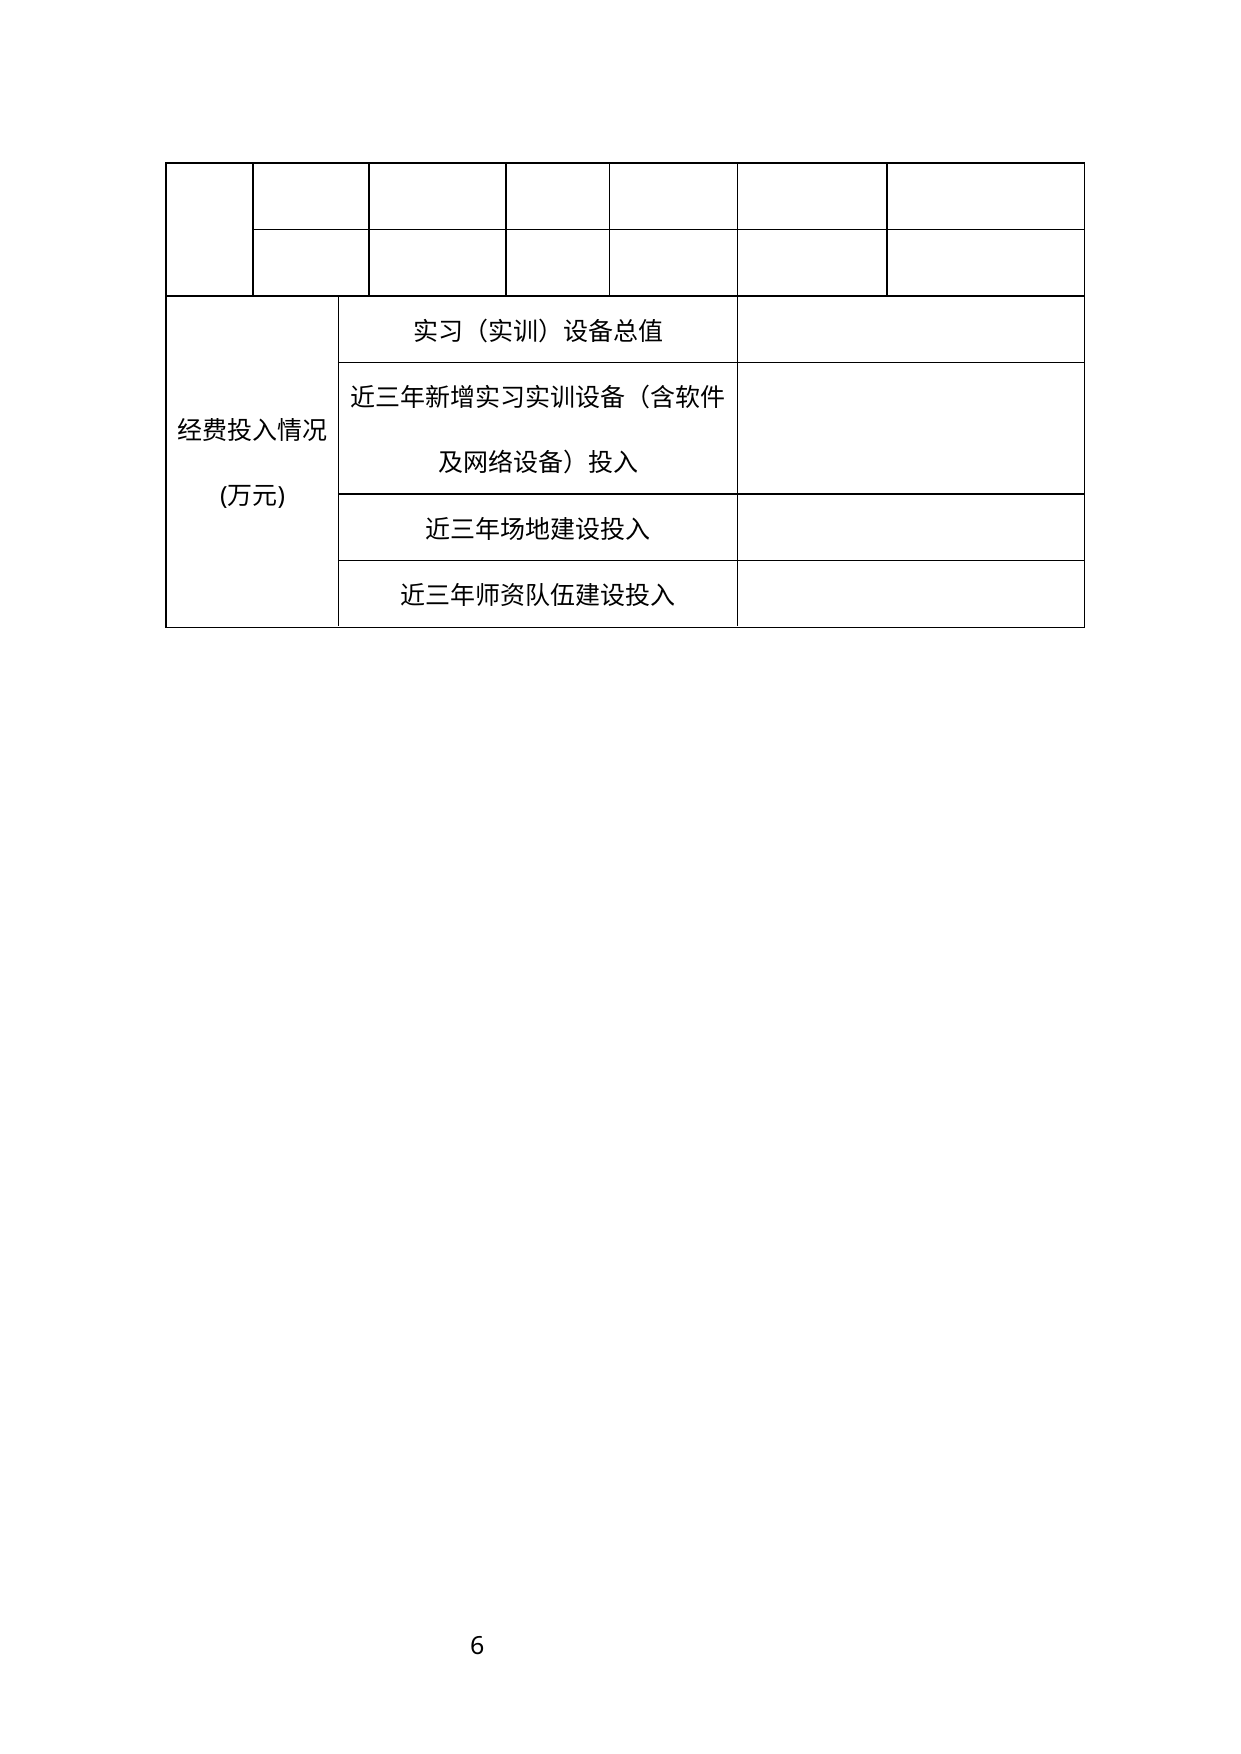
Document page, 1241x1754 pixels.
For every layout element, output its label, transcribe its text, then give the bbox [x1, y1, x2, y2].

table_cell [610, 164, 737, 228]
table_cell [254, 230, 368, 295]
table_cell [370, 164, 505, 228]
table_cell [507, 164, 609, 228]
table_cell [738, 495, 1084, 560]
table_cell 实习（实训）设备总值 [339, 297, 737, 362]
table_cell [370, 230, 505, 295]
table_cell [738, 230, 886, 295]
table_cell 近三年新增实习实训设备（含软件及网络设备）投入 [339, 363, 737, 493]
table_cell [888, 164, 1084, 228]
table_cell 近三年师资队伍建设投入 [339, 561, 737, 626]
table_cell [738, 297, 1084, 362]
table_cell [254, 164, 368, 228]
table_cell 近三年场地建设投入 [339, 495, 737, 560]
table_cell [888, 230, 1084, 295]
table_cell [507, 230, 609, 295]
table_cell 经费投入情况(万元) [167, 297, 338, 626]
table_cell [738, 561, 1084, 626]
table_cell [610, 230, 737, 295]
table_cell [738, 164, 886, 228]
table_cell [738, 363, 1084, 493]
